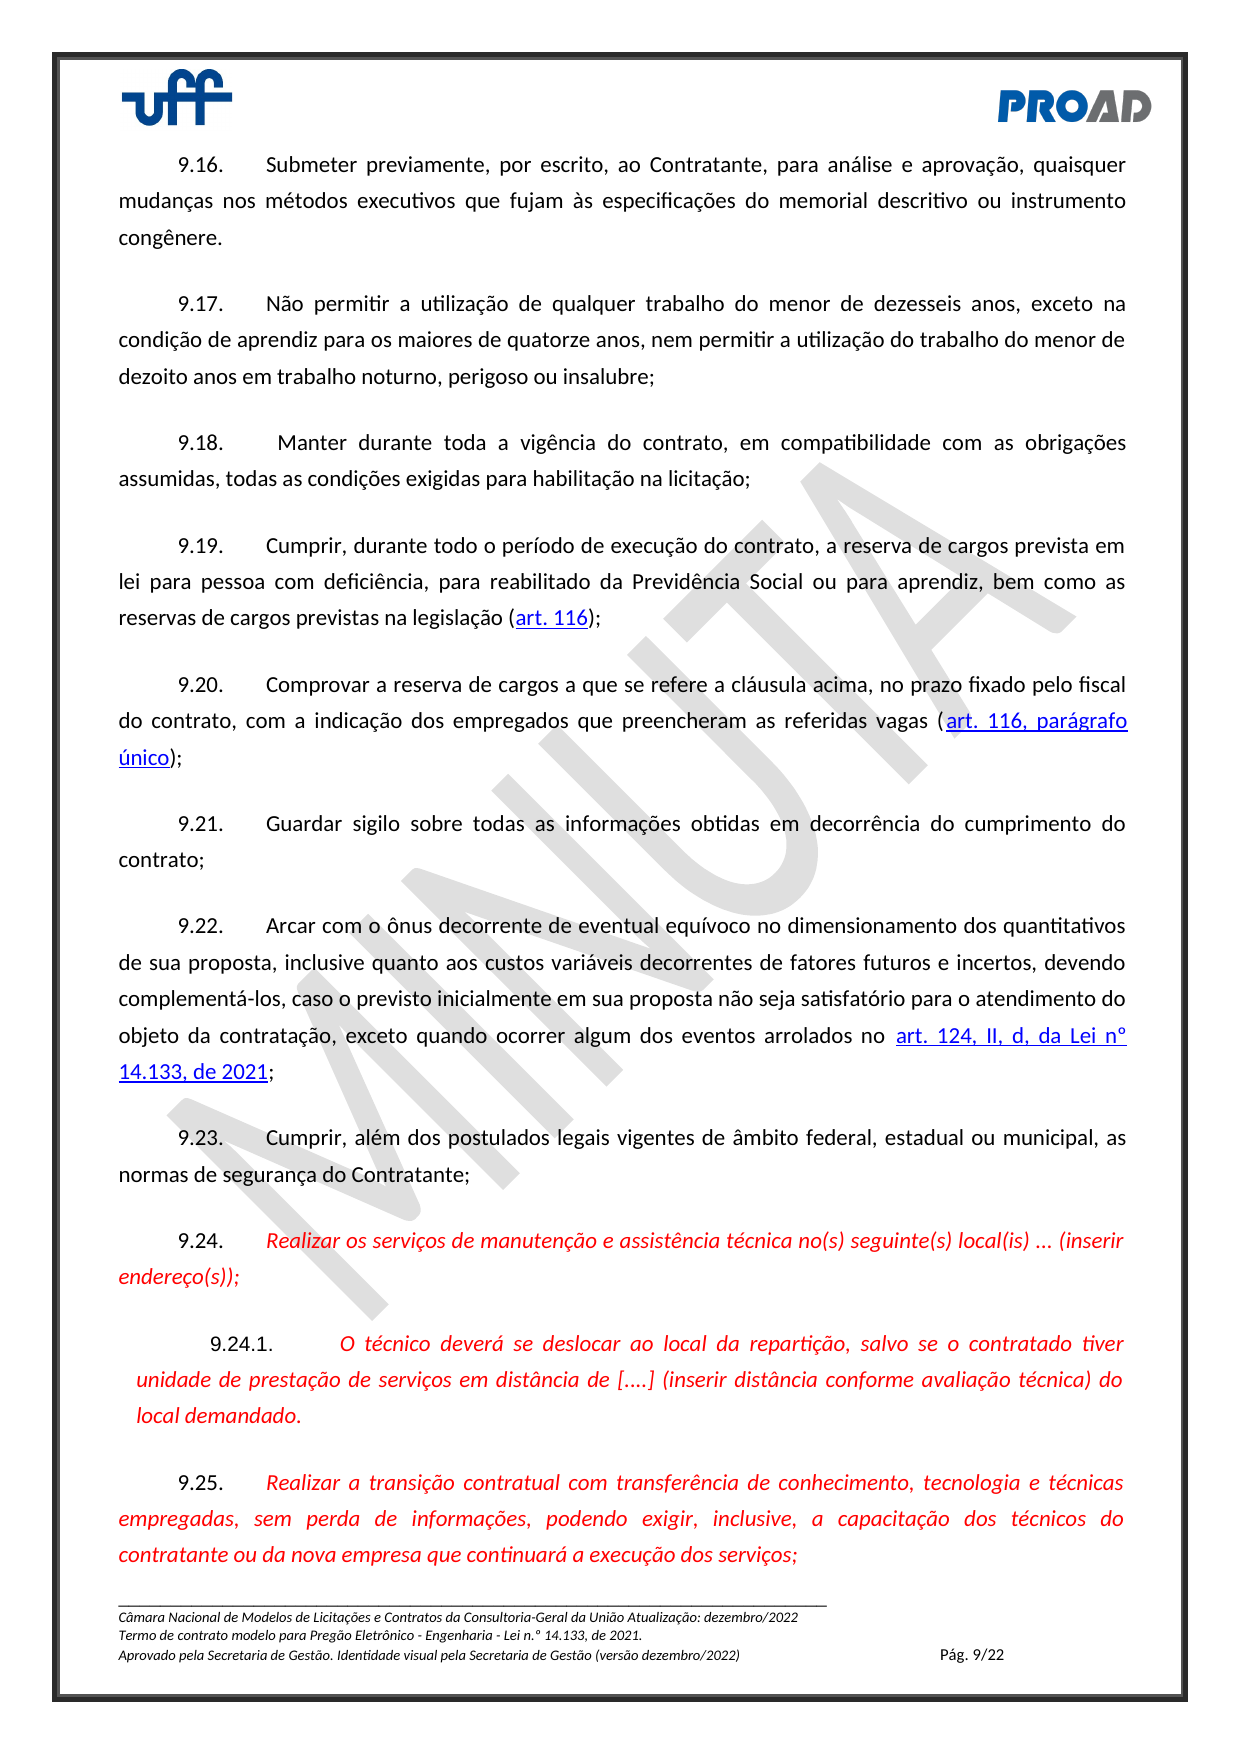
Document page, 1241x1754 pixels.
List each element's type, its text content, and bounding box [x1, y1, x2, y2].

list O técnico deverá se deslocar ao local da repartição, salvo se o contratado tiver unidade de prestação de serviços em distância de [....] (inserir distância conforme avaliação técnica) do local demandado. [136, 1329, 1128, 1429]
list Realizar os serviços de manutenção e assistência técnica no(s) seguinte(s) local(is) ... (inserir endereço(s)); [118, 1226, 1128, 1291]
list Cumprir, além dos postulados legais vigentes de âmbito federal, estadual ou municipal, as normas de segurança do Contratante; [118, 1123, 1128, 1188]
list Não permitir a utilização de qualquer trabalho do menor de dezesseis anos, exceto na condição de aprendiz para os maiores de quatorze anos, nem permitir a utilização do trabalho do menor de dezoito anos em trabalho noturno, perigoso ou insalubre; [118, 289, 1128, 390]
list Submeter previamente, por escrito, ao Contratante, para análise e aprovação, quaisquer mudanças nos métodos executivos que fujam às especificações do memorial descritivo ou instrumento congênere. [118, 150, 1128, 251]
picture [982, 74, 1167, 138]
list Realizar a transição contratual com transferência de conhecimento, tecnologia e técnicas empregadas, sem perda de informações, podendo exigir, inclusive, a capacitação dos técnicos do contratante ou da nova empresa que continuará a execução dos serviços; [118, 1468, 1128, 1569]
list Comprovar a reserva de cargos a que se refere a cláusula acima, no prazo fixado pelo fiscal do contrato, com a indicação dos empregados que preencheram as referidas vagas (art. 116, parágrafo único); [118, 670, 1128, 771]
picture [120, 69, 233, 131]
list Manter durante toda a vigência do contrato, em compatibilidade com as obrigações assumidas, todas as condições exigidas para habilitação na licitação; [118, 428, 1128, 492]
list Cumprir, durante todo o período de execução do contrato, a reserva de cargos prevista em lei para pessoa com deficiência, para reabilitado da Previdência Social ou para aprendiz, bem como as reservas de cargos previstas na legislação (art. 116); [118, 531, 1128, 632]
list Guardar sigilo sobre todas as informações obtidas em decorrência do cumprimento do contrato; [118, 809, 1128, 873]
list Arcar com o ônus decorrente de eventual equívoco no dimensionamento dos quantitativos de sua proposta, inclusive quanto aos custos variáveis decorrentes de fatores futuros e incertos, devendo complementá-los, caso o previsto inicialmente em sua proposta não seja satisfatório para o atendimento do objeto da contratação, exceto quando ocorrer algum dos eventos arrolados no art. 124, II, d, da Lei nº 14.133, de 2021; [118, 912, 1128, 1085]
